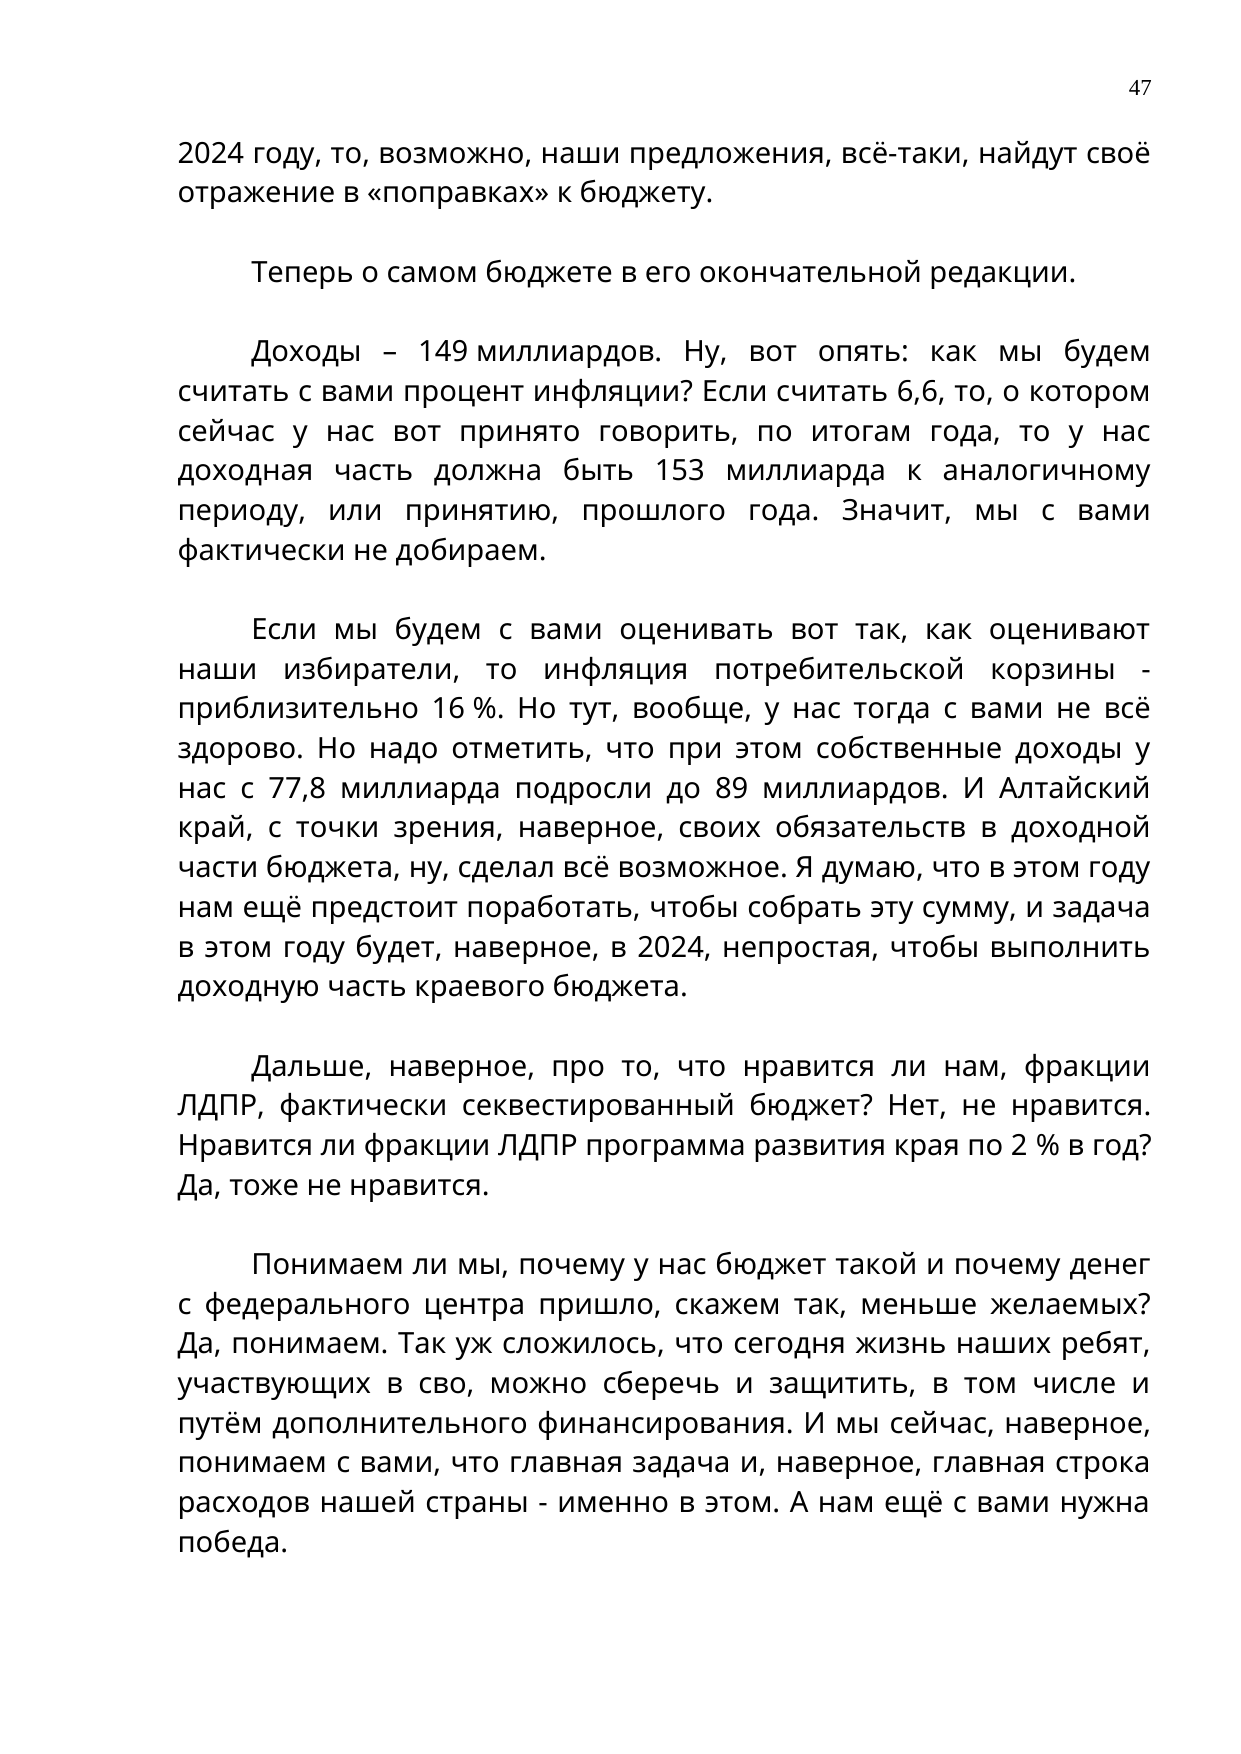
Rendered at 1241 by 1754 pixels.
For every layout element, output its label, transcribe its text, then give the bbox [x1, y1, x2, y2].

text Теперь о самом бюджете в его окончательной редакции. [177, 251, 1152, 291]
text Если мы будем с вами оценивать вот так, как оценивают наши избиратели, то инфляция потребительской корзины - приблизительно 16 %. Но тут, вообще, у нас тогда с вами не всё здорово. Но надо отметить, что при этом собственные доходы у нас с 77,8 миллиарда подросли до 89 миллиардов. И Алтайский край, с точки зрения, наверное, своих обязательств в доходной части бюджета, ну, сделал всё возможное. Я думаю, что в этом году нам ещё предстоит поработать, чтобы собрать эту сумму, и задача в этом году будет, наверное, в 2024, непростая, чтобы выполнить доходную часть краевого бюджета. [177, 608, 1152, 1005]
text Доходы – 149 миллиардов. Ну, вот опять: как мы будем считать с вами процент инфляции? Если считать 6,6, то, о котором сейчас у нас вот принято говорить, по итогам года, то у нас доходная часть должна быть 153 миллиарда к аналогичному периоду, или принятию, прошлого года. Значит, мы с вами фактически не добираем. [177, 331, 1152, 569]
text Понимаем ли мы, почему у нас бюджет такой и почему денег с федерального центра пришло, скажем так, меньше желаемых? Да, понимаем. Так уж сложилось, что сегодня жизнь наших ребят, участвующих в сво, можно сберечь и защитить, в том числе и путём дополнительного финансирования. И мы сейчас, наверное, понимаем с вами, что главная задача и, наверное, главная строка расходов нашей страны - именно в этом. А нам ещё с вами нужна победа. [177, 1243, 1152, 1561]
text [177, 132, 1152, 211]
text Дальше, наверное, про то, что нравится ли нам, фракции ЛДПР, фактически секвестированный бюджет? Нет, не нравится. Нравится ли фракции ЛДПР программа развития края по 2 % в год? Да, тоже не нравится. [177, 1045, 1152, 1204]
